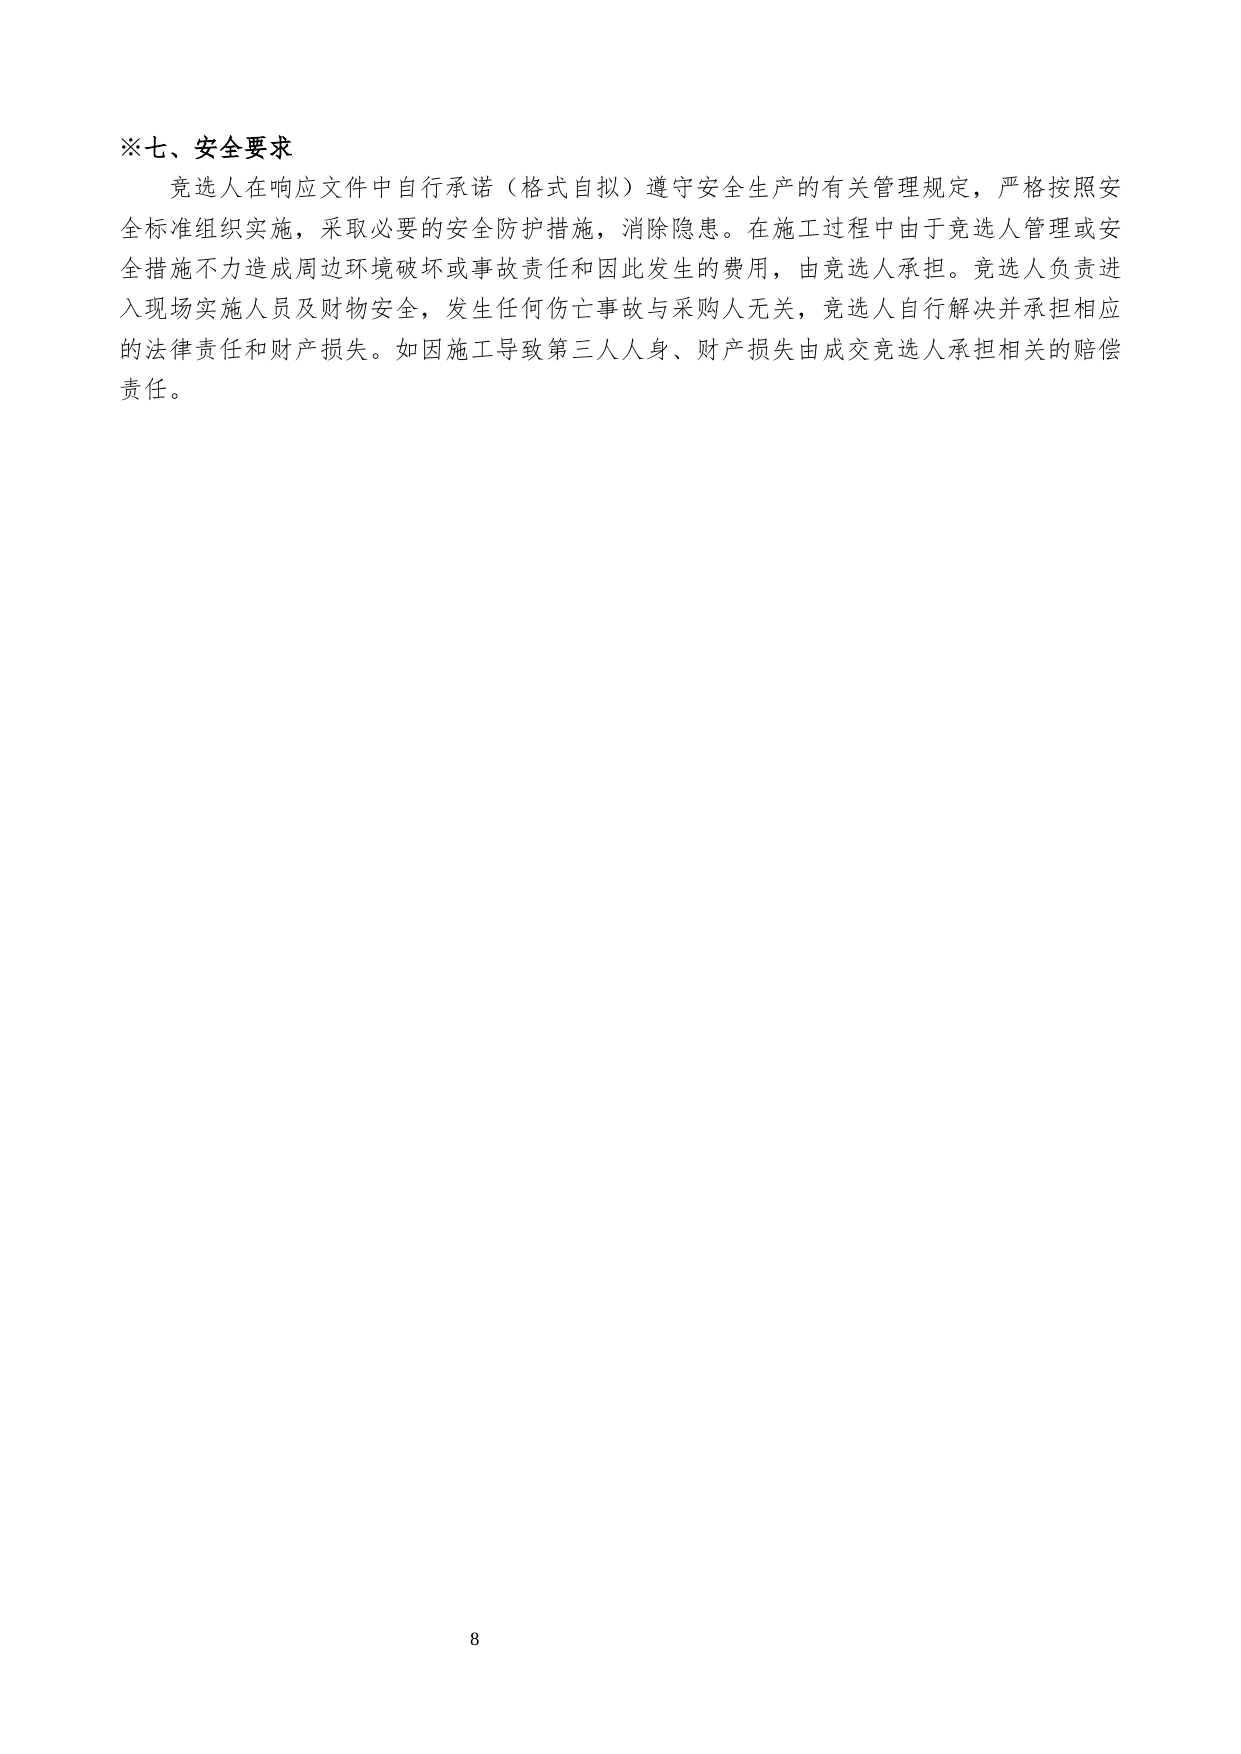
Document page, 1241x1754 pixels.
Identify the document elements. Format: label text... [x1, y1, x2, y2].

text 竞选人在响应文件中自行承诺（格式自拟）遵守安全生产的有关管理规定，严格按照安全标准组织实施，采取必要的安全防护措施，消除隐患。在施工过程中由于竞选人管理或安全措施不力造成周边环境破坏或事故责任和因此发生的费用，由竞选人承担。竞选人负责进入现场实施人员及财物安全，发生任何伤亡事故与采购人无关，竞选人自行解决并承担相应的法律责任和财产损失。如因施工导致第三人人身、财产损失由成交竞选人承担相关的赔偿责任。 [118, 166, 1122, 408]
text ※七、安全要求 [118, 125, 1122, 166]
